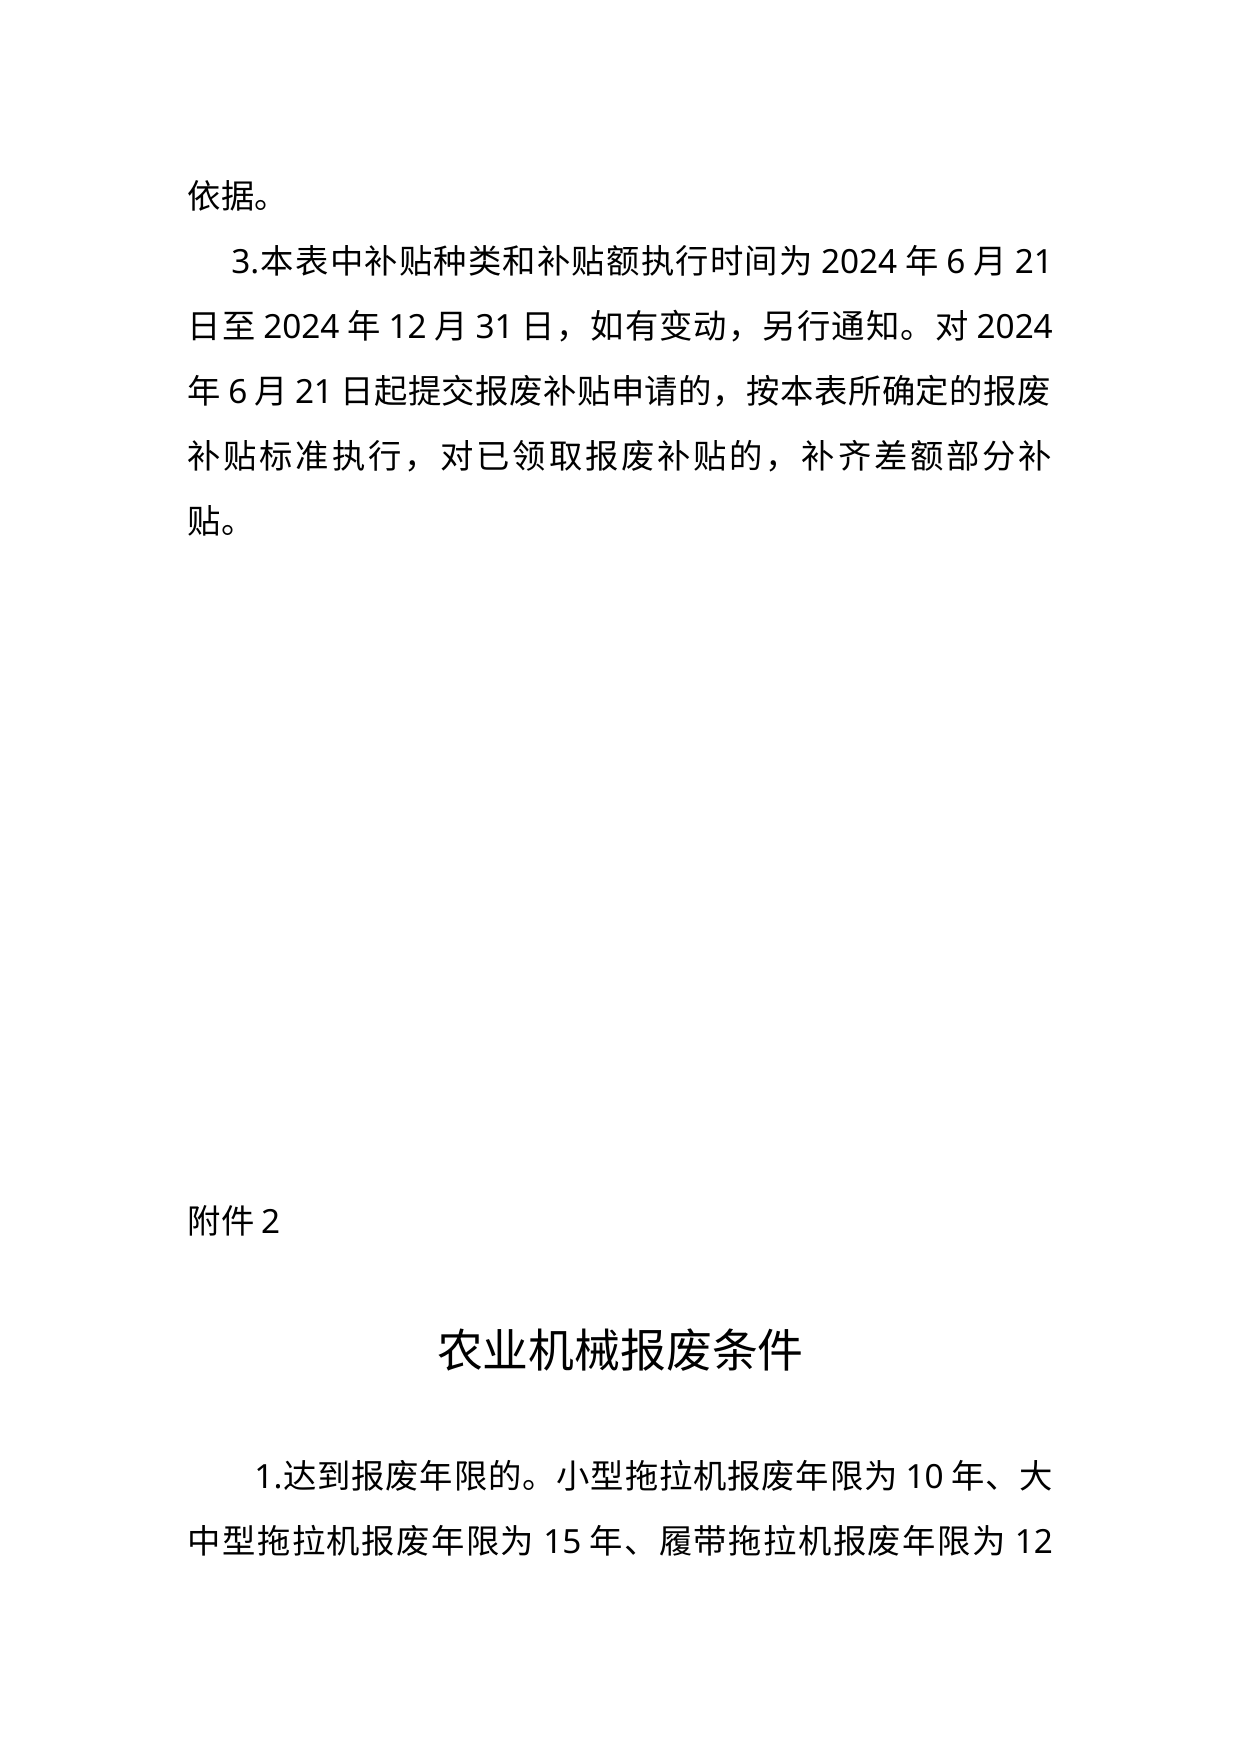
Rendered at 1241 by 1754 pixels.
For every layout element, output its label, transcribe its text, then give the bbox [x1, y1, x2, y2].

text 农业机械报废条件 [187, 1317, 1053, 1379]
text 3.本表中补贴种类和补贴额执行时间为2024年6月21日至2024年12月31日，如有变动，另行通知。对2024年6月21日起提交报废补贴申请的，按本表所确定的报废补贴标准执行，对已领取报废补贴的，补齐差额部分补贴。 [187, 227, 1053, 552]
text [187, 162, 1053, 227]
text 附件2 [187, 1187, 1053, 1252]
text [187, 1442, 1053, 1572]
